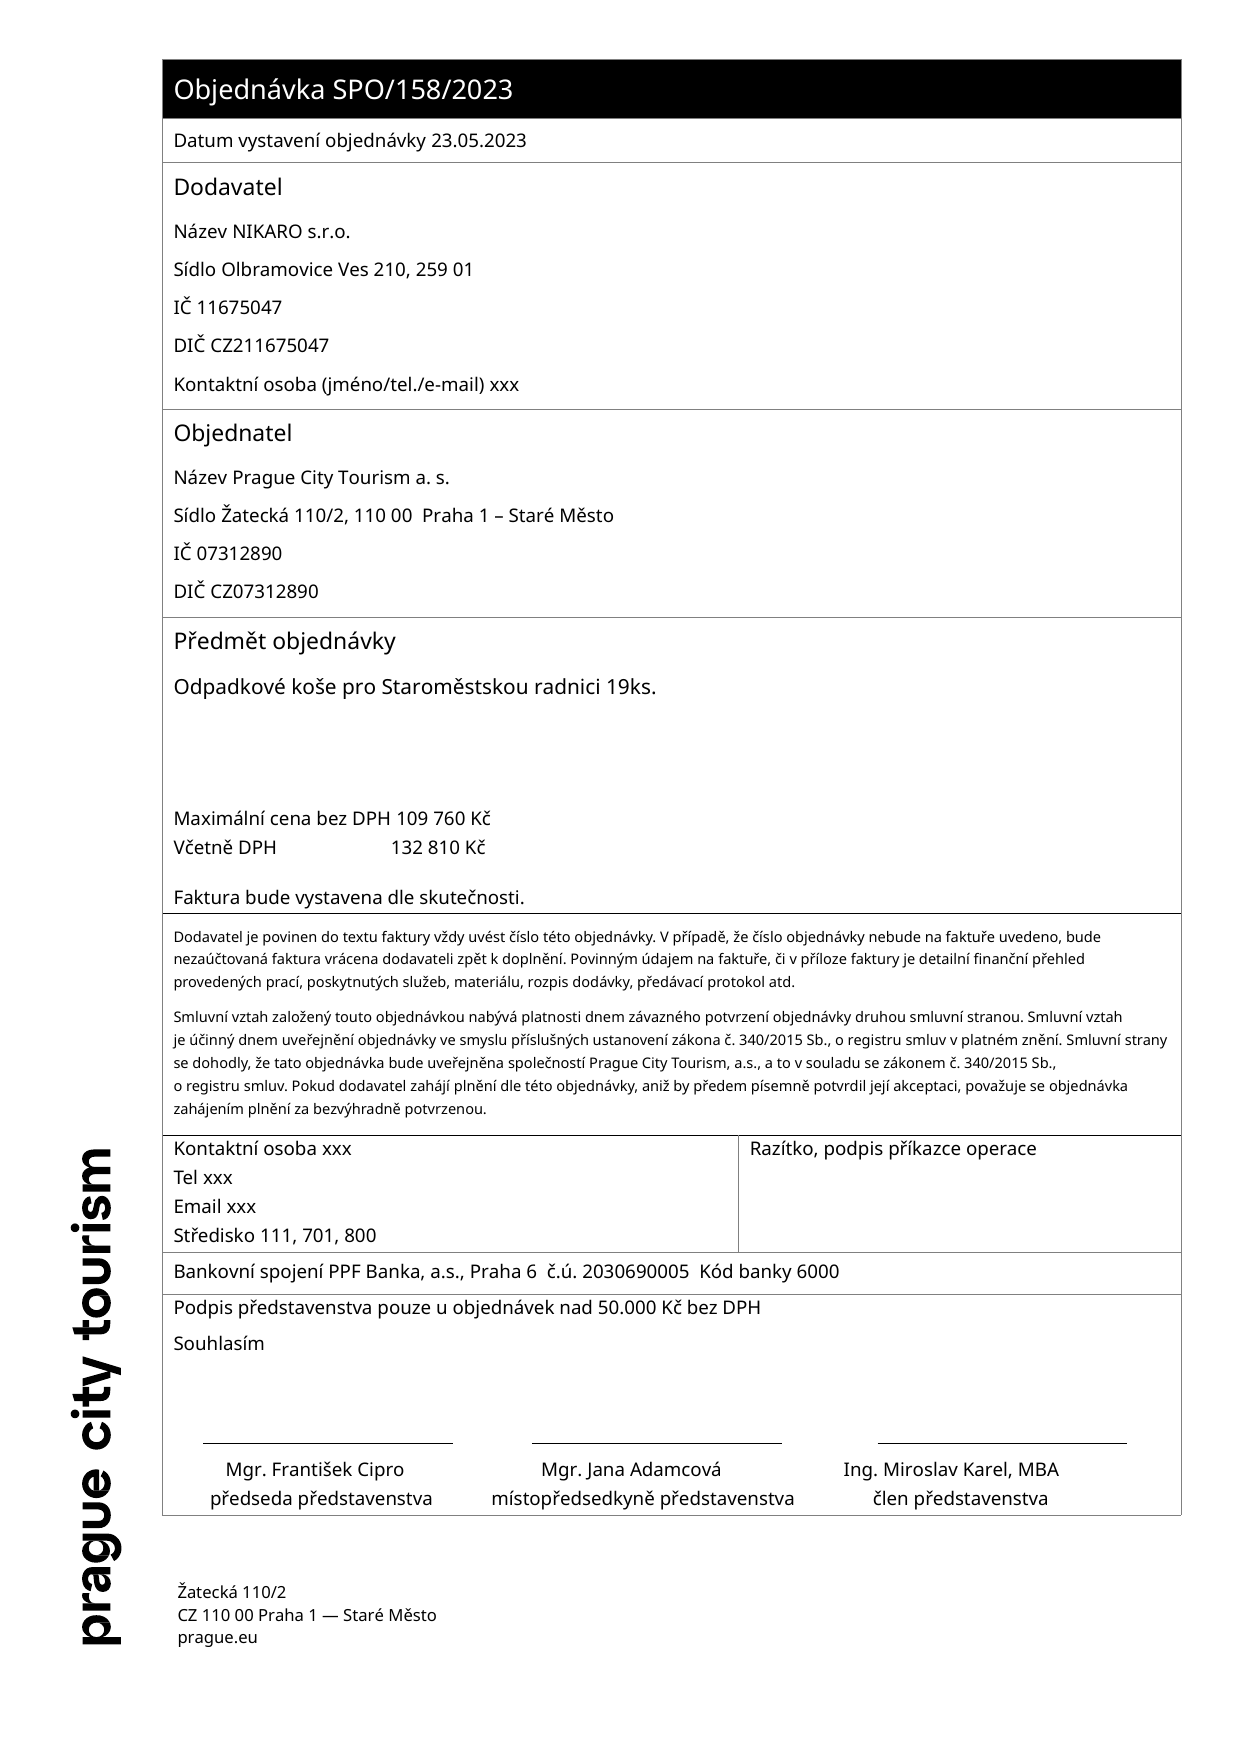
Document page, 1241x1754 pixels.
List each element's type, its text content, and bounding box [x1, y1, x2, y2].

table_cell Bankovní spojení PPF Banka, a.s., Praha 6 č.ú. 2030690005 Kód banky 6000 [163, 1253, 1181, 1294]
table_cell Podpis představenstva pouze u objednávek nad 50.000 Kč bez DPH Souhlasím Mgr. František Cipro Mgr. Jana Adamcová Ing. Miroslav Karel, MBA předseda představenstva místopředsedkyně představenstva člen představenstva [163, 1295, 1181, 1514]
table_cell Objednatel Název Sídlo IČ DIČ [163, 410, 1181, 616]
table_cell Předmět objednávky Maximální cena bez DPH Včetně DPH Faktura bude vystavena dle skutečnosti. [163, 618, 1181, 913]
table_cell Kontaktní osoba Tel Email Středisko [163, 1136, 738, 1252]
table_cell Datum vystavení objednávky [163, 119, 1181, 162]
table_cell Dodavatel Název Sídlo IČ DIČ Kontaktní osoba (jméno/tel./e-mail) [163, 163, 1181, 408]
table_cell Dodavatel je povinen do textu faktury vždy uvést číslo této objednávky. V případě, že číslo objednávky nebude na faktuře uvedeno, bude nezaúčtovaná faktura vrácena dodavateli zpět k doplnění. Povinným údajem na faktuře, či v příloze faktury je detailní finanční přehled provedených prací, poskytnutých služeb, materiálu, rozpis dodávky, předávací protokol atd. Smluvní vztah založený touto objednávkou nabývá platnosti dnem závazného potvrzení objednávky druhou smluvní stranou. Smluvní vztah je účinný dnem uveřejnění objednávky ve smyslu příslušných ustanovení zákona č. 340/2015 Sb., o registru smluv v platném znění. Smluvní strany se dohodly, že tato objednávka bude uveřejněna společností Prague City Tourism, a.s., a to v souladu se zákonem č. 340/2015 Sb., o registru smluv. Pokud dodavatel zahájí plnění dle této objednávky, aniž by předem písemně potvrdil její akceptaci, považuje se objednávka zahájením plnění za bezvýhradně potvrzenou. [163, 914, 1181, 1134]
table_cell Razítko, podpis příkazce operace [739, 1136, 1181, 1252]
table_header Objednávka [163, 60, 1181, 118]
